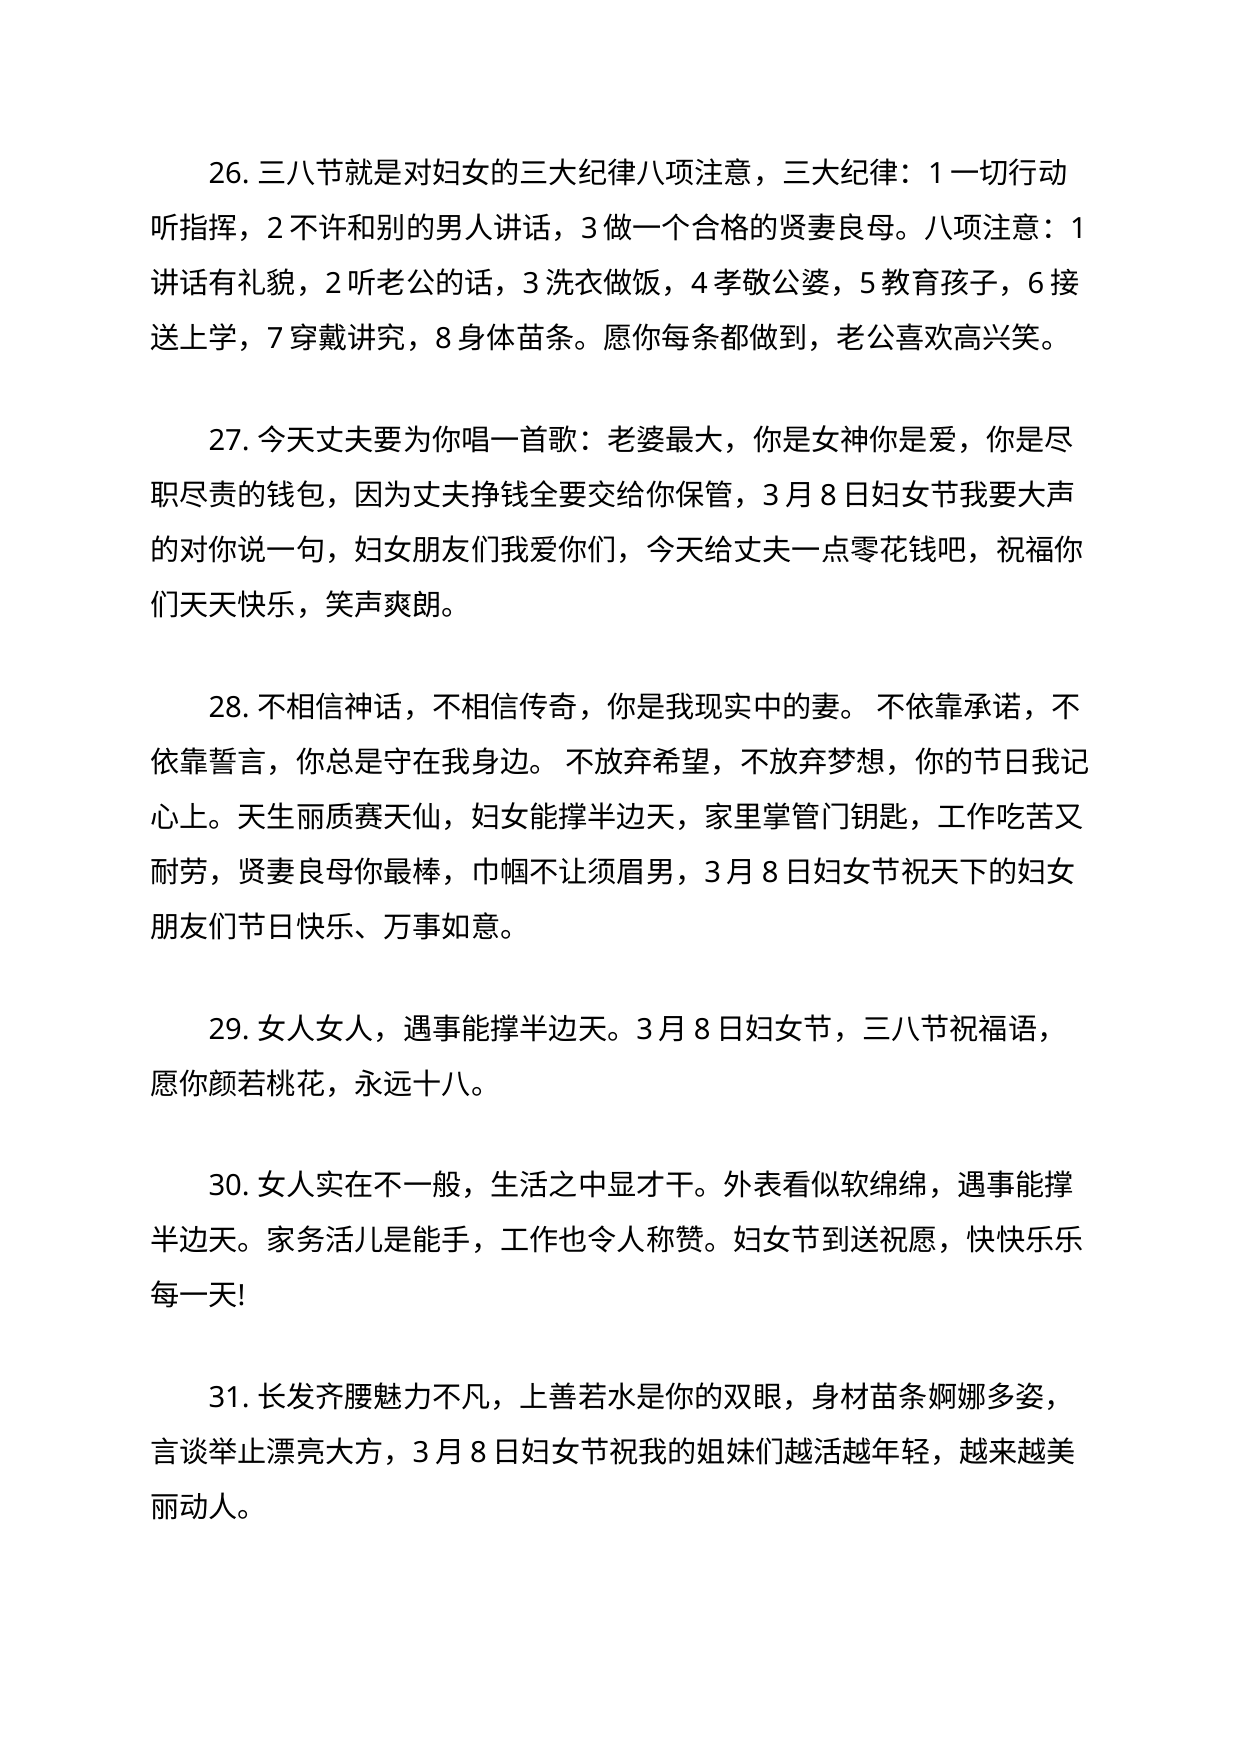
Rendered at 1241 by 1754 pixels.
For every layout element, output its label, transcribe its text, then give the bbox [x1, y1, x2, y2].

text 28. 不相信神话，不相信传奇，你是我现实中的妻。 不依靠承诺，不依靠誓言，你总是守在我身边。 不放弃希望，不放弃梦想，你的节日我记心上。天生丽质赛天仙，妇女能撑半边天，家里掌管门钥匙，工作吃苦又耐劳，贤妻良母你最棒，巾帼不让须眉男，3月8日妇女节祝天下的妇女朋友们节日快乐、万事如意。 [150, 684, 1090, 946]
text 26. 三八节就是对妇女的三大纪律八项注意，三大纪律：1一切行动听指挥，2不许和别的男人讲话，3做一个合格的贤妻良母。八项注意：1讲话有礼貌，2听老公的话，3洗衣做饭，4孝敬公婆，5教育孩子，6接送上学，7穿戴讲究，8身体苗条。愿你每条都做到，老公喜欢高兴笑。 [150, 150, 1090, 357]
text 29. 女人女人，遇事能撑半边天。3月8日妇女节，三八节祝福语，愿你颜若桃花，永远十八。 [150, 1005, 1090, 1102]
text 27. 今天丈夫要为你唱一首歌：老婆最大，你是女神你是爱，你是尽职尽责的钱包，因为丈夫挣钱全要交给你保管，3月8日妇女节我要大声的对你说一句，妇女朋友们我爱你们，今天给丈夫一点零花钱吧，祝福你们天天快乐，笑声爽朗。 [150, 417, 1090, 624]
text 31. 长发齐腰魅力不凡，上善若水是你的双眼，身材苗条婀娜多姿，言谈举止漂亮大方，3月8日妇女节祝我的姐妹们越活越年轻，越来越美丽动人。 [150, 1374, 1090, 1526]
text 30. 女人实在不一般，生活之中显才干。外表看似软绵绵，遇事能撑半边天。家务活儿是能手，工作也令人称赞。妇女节到送祝愿，快快乐乐每一天! [150, 1162, 1090, 1314]
